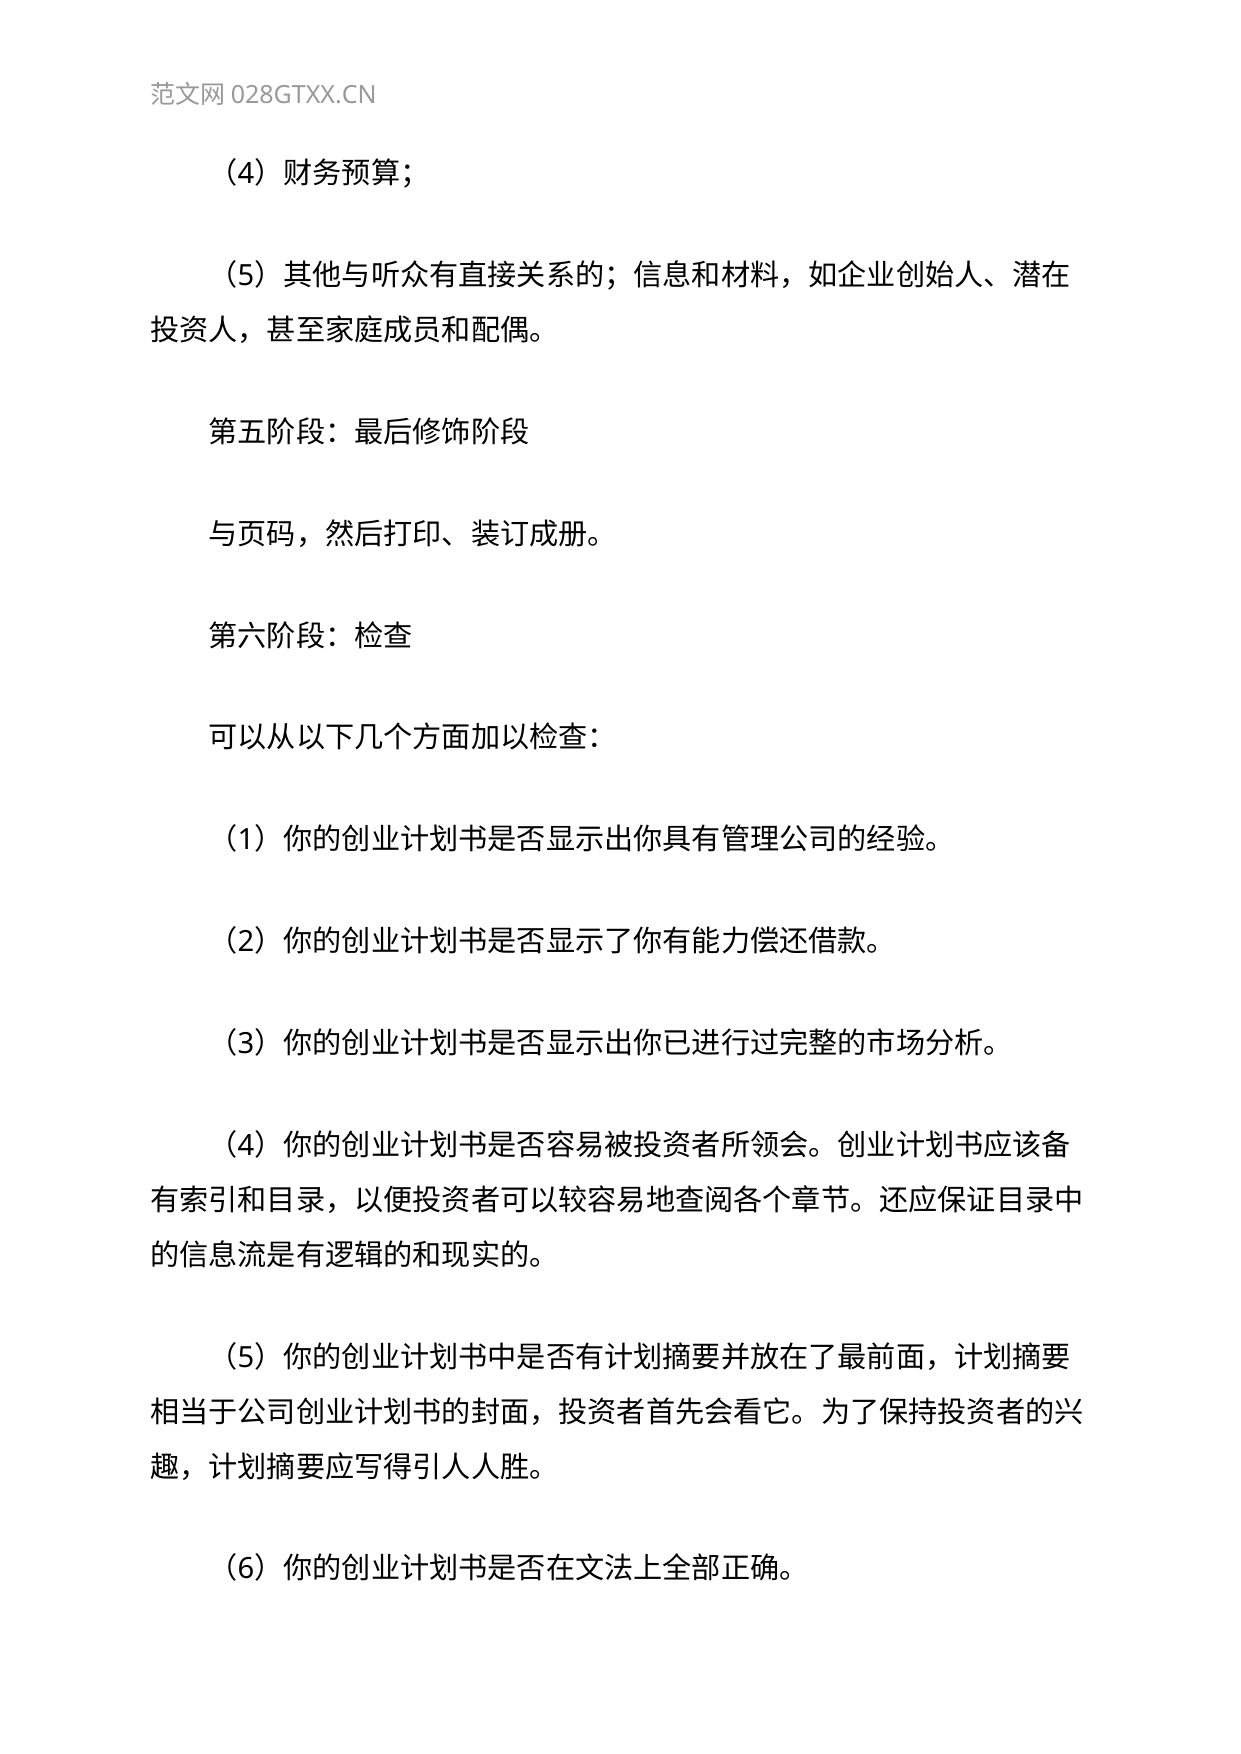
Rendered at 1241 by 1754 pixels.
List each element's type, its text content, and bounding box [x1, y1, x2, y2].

text （6）你的创业计划书是否在文法上全部正确。 [150, 1545, 1090, 1587]
text 第五阶段：最后修饰阶段 [150, 409, 1090, 451]
text （2）你的创业计划书是否显示了你有能力偿还借款。 [150, 918, 1090, 960]
text （4）你的创业计划书是否容易被投资者所领会。创业计划书应该备有索引和目录，以便投资者可以较容易地查阅各个章节。还应保证目录中的信息流是有逻辑的和现实的。 [150, 1122, 1090, 1274]
text （5）你的创业计划书中是否有计划摘要并放在了最前面，计划摘要相当于公司创业计划书的封面，投资者首先会看它。为了保持投资者的兴趣，计划摘要应写得引人人胜。 [150, 1333, 1090, 1486]
text （3）你的创业计划书是否显示出你已进行过完整的市场分析。 [150, 1020, 1090, 1062]
text 与页码，然后打印、装订成册。 [150, 511, 1090, 553]
text （5）其他与听众有直接关系的；信息和材料，如企业创始人、潜在投资人，甚至家庭成员和配偶。 [150, 252, 1090, 349]
text （4）财务预算； [150, 150, 1090, 192]
text （1）你的创业计划书是否显示出你具有管理公司的经验。 [150, 816, 1090, 858]
text 第六阶段：检查 [150, 612, 1090, 654]
text 可以从以下几个方面加以检查： [150, 714, 1090, 756]
